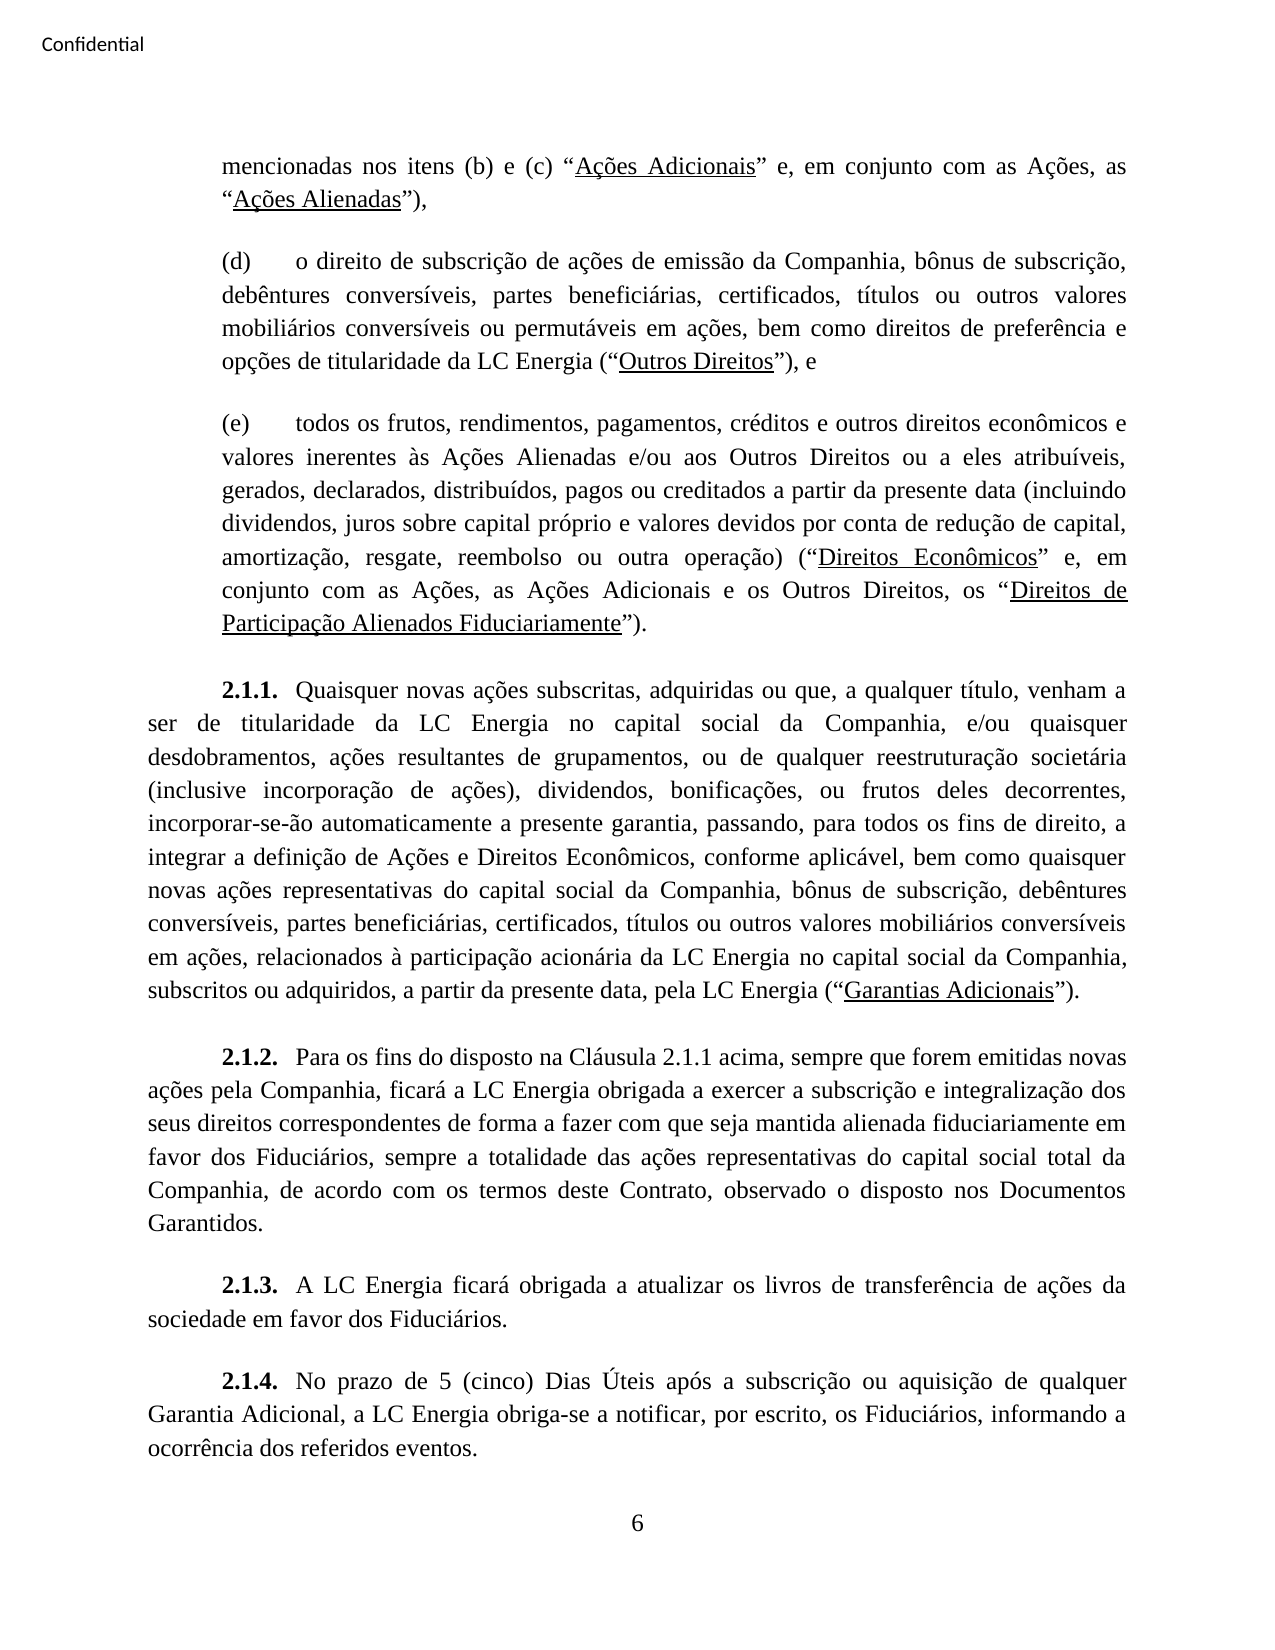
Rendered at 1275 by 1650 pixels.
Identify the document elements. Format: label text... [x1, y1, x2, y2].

list Para os fins do disposto na Cláusula 2.1.1 acima, sempre que forem emitidas novas ações pela Companhia, ficará a LC Energia obrigada a exercer a subscrição e integralização dos seus direitos correspondentes de forma a fazer com que seja mantida alienada fiduciariamente em favor dos Fiduciários, sempre a totalidade das ações representativas do capital social total da Companhia, de acordo com os termos deste Contrato, observado o disposto nos Documentos Garantidos. [148, 1038, 1127, 1238]
list Quaisquer novas ações subscritas, adquiridas ou que, a qualquer título, venham a ser de titularidade da LC Energia no capital social da Companhia, e/ou quaisquer desdobramentos, ações resultantes de grupamentos, ou de qualquer reestruturação societária (inclusive incorporação de ações), dividendos, bonificações, ou frutos deles decorrentes, incorporar-se-ão automaticamente a presente garantia, passando, para todos os fins de direito, a integrar a definição de Ações e Direitos Econômicos, conforme aplicável, bem como quaisquer novas ações representativas do capital social da Companhia, bônus de subscrição, debêntures conversíveis, partes beneficiárias, certificados, títulos ou outros valores mobiliários conversíveis em ações, relacionados à participação acionária da LC Energia no capital social da Companhia, subscritos ou adquiridos, a partir da presente data, pela LC Energia (“Garantias Adicionais”). [148, 672, 1127, 1005]
list No prazo de 5 (cinco) Dias Úteis após a subscrição ou aquisição de qualquer Garantia Adicional, a LC Energia obriga-se a notificar, por escrito, os Fiduciários, informando a ocorrência dos referidos eventos. [148, 1363, 1127, 1463]
list A LC Energia ficará obrigada a atualizar os livros de transferência de ações da sociedade em favor dos Fiduciários. [148, 1267, 1127, 1334]
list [222, 148, 1127, 214]
list o direito de subscrição de ações de emissão da Companhia, bônus de subscrição, debêntures conversíveis, partes beneficiárias, certificados, títulos ou outros valores mobiliários conversíveis ou permutáveis em ações, bem como direitos de preferência e opções de titularidade da LC Energia (“Outros Direitos”), e [222, 243, 1127, 376]
list todos os frutos, rendimentos, pagamentos, créditos e outros direitos econômicos e valores inerentes às Ações Alienadas e/ou aos Outros Direitos ou a eles atribuíveis, gerados, declarados, distribuídos, pagos ou creditados a partir da presente data (incluindo dividendos, juros sobre capital próprio e valores devidos por conta de redução de capital, amortização, resgate, reembolso ou outra operação) (“Direitos Econômicos” e, em conjunto com as Ações, as Ações Adicionais e os Outros Direitos, os “Direitos de Participação Alienados Fiduciariamente”). [222, 405, 1127, 638]
